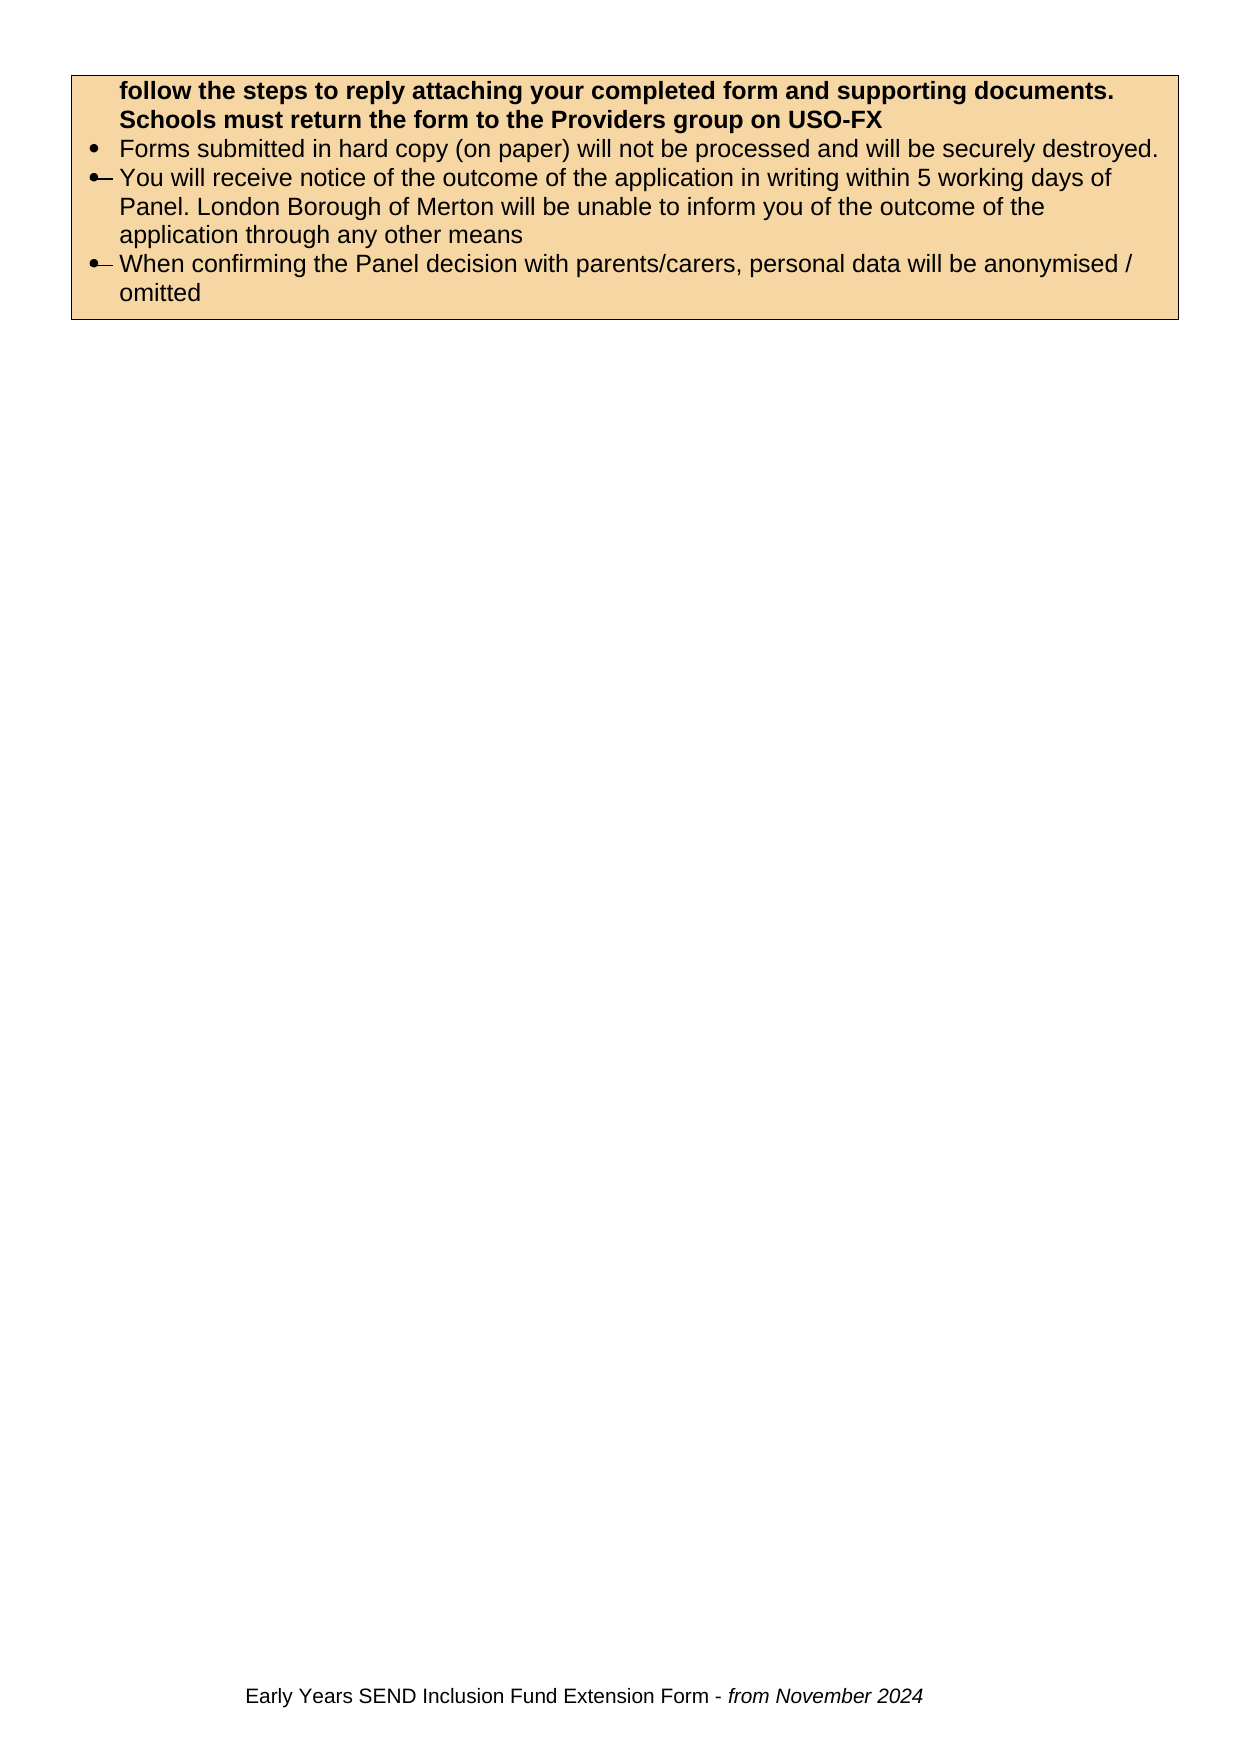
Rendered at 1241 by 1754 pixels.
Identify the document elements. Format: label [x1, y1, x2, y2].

table_cell [72, 76, 1178, 319]
